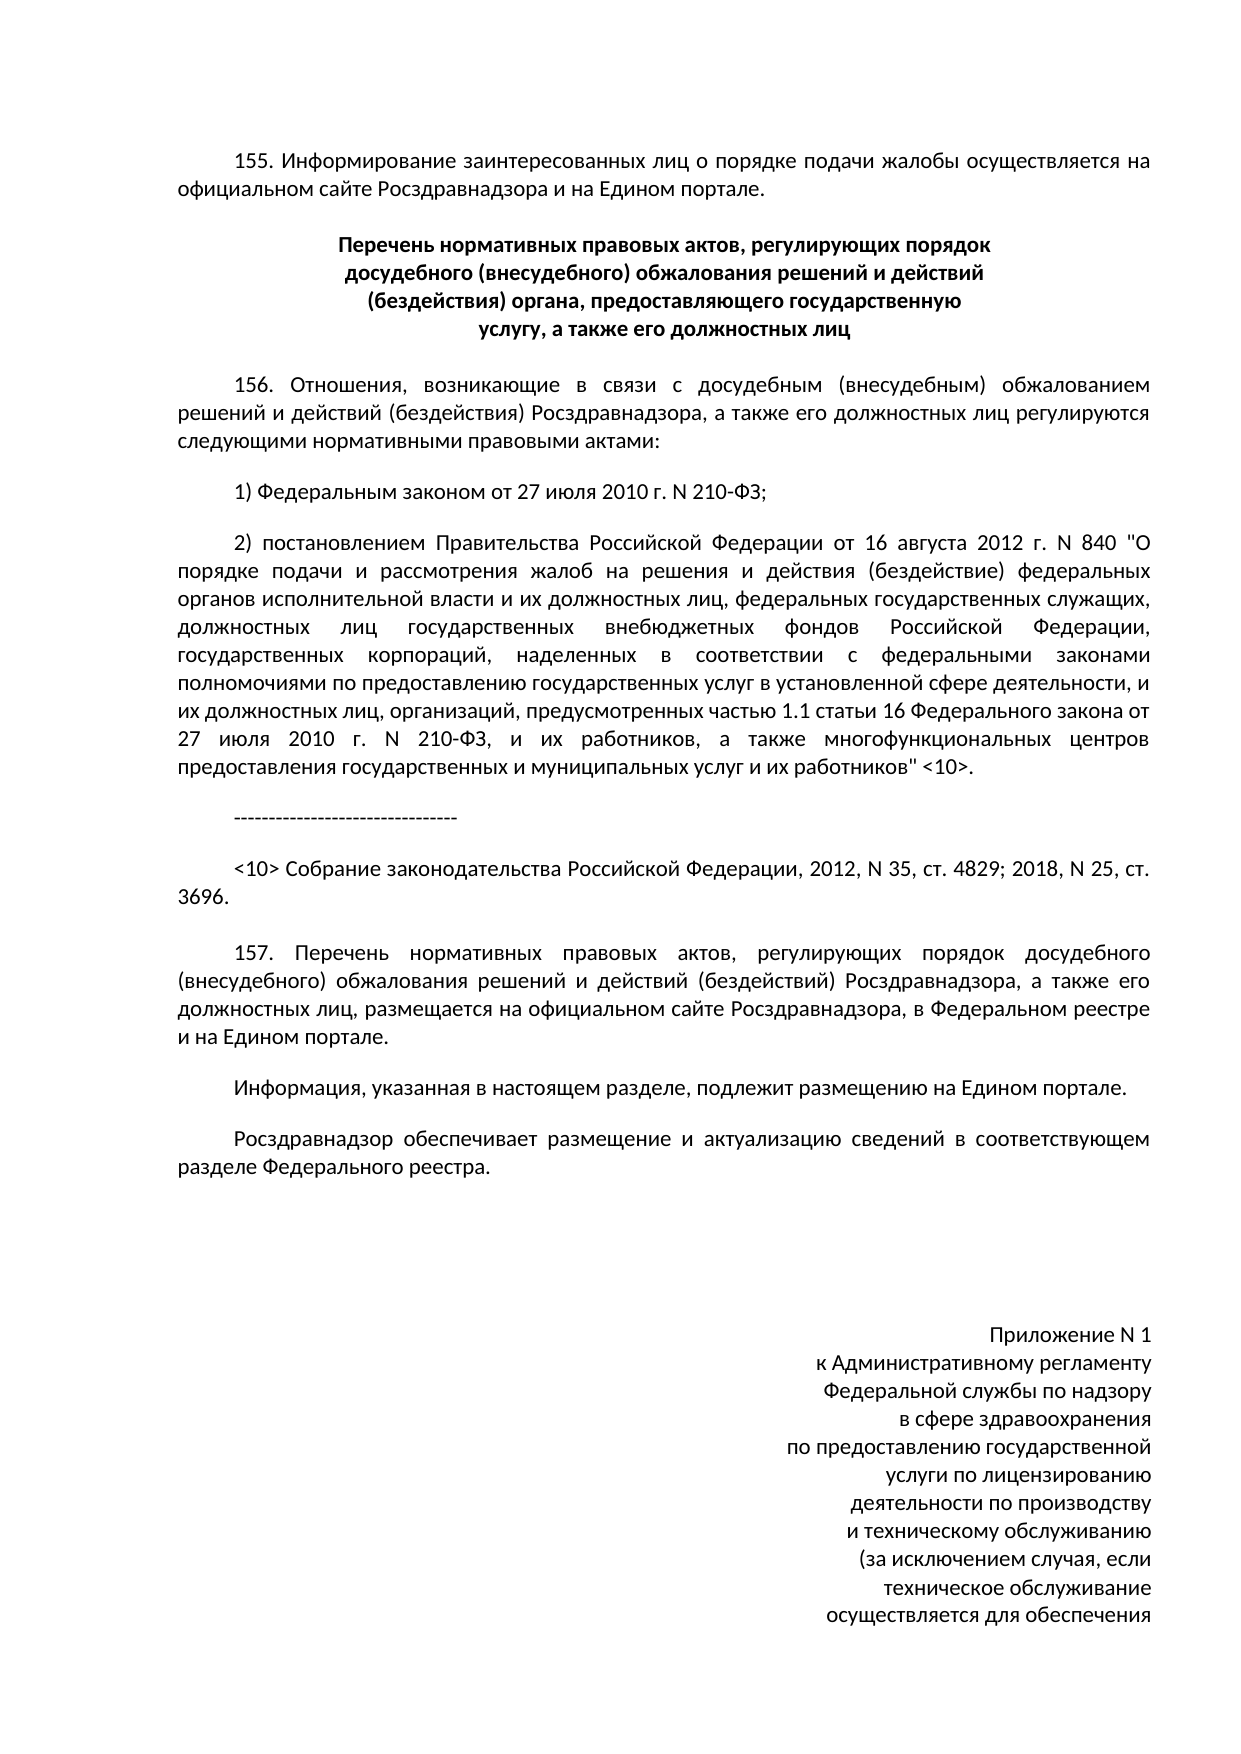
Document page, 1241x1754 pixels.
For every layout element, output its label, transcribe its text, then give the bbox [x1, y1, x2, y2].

text услуги по лицензированию [177, 1461, 1152, 1488]
text к Административному регламенту [177, 1348, 1152, 1376]
title услугу, а также его должностных лиц [177, 314, 1152, 342]
text деятельности по производству [177, 1488, 1152, 1517]
text осуществляется для обеспечения [177, 1601, 1152, 1629]
text техническое обслуживание [177, 1573, 1152, 1601]
text и техническому обслуживанию [177, 1517, 1152, 1544]
text 1) Федеральным законом от 27 июля 2010 г. N 210-ФЗ; [177, 477, 1152, 505]
text 157. Перечень нормативных правовых актов, регулирующих порядок досудебного (внесудебного) обжалования решений и действий (бездействий) Росздравнадзора, а также его должностных лиц, размещается на официальном сайте Росздравнадзора, в Федеральном реестре и на Едином портале. [177, 938, 1152, 1050]
text 2) постановлением Правительства Российской Федерации от 16 августа 2012 г. N 840 "О порядке подачи и рассмотрения жалоб на решения и действия (бездействие) федеральных органов исполнительной власти и их должностных лиц, федеральных государственных служащих, должностных лиц государственных внебюджетных фондов Российской Федерации, государственных корпораций, наделенных в соответствии с федеральными законами полномочиями по предоставлению государственных услуг в установленной сфере деятельности, и их должностных лиц, организаций, предусмотренных частью 1.1 статьи 16 Федерального закона от 27 июля 2010 г. N 210-ФЗ, и их работников, а также многофункциональных центров предоставления государственных и муниципальных услуг и их работников" <10>. [177, 528, 1152, 780]
text 155. Информирование заинтересованных лиц о порядке подачи жалобы осуществляется на официальном сайте Росздравнадзора и на Едином портале. [177, 146, 1152, 202]
title (бездействия) органа, предоставляющего государственную [177, 286, 1152, 314]
title досудебного (внесудебного) обжалования решений и действий [177, 258, 1152, 286]
text Федеральной службы по надзору [177, 1376, 1152, 1404]
text Информация, указанная в настоящем разделе, подлежит размещению на Едином портале. [177, 1073, 1152, 1101]
text <10> Собрание законодательства Российской Федерации, 2012, N 35, ст. 4829; 2018, N 25, ст. 3696. [177, 854, 1152, 910]
text в сфере здравоохранения [177, 1404, 1152, 1432]
text Росздравнадзор обеспечивает размещение и актуализацию сведений в соответствующем разделе Федерального реестра. [177, 1124, 1152, 1180]
text -------------------------------- [177, 803, 1152, 831]
title Перечень нормативных правовых актов, регулирующих порядок [177, 230, 1152, 258]
text по предоставлению государственной [177, 1432, 1152, 1461]
text Приложение N 1 [177, 1320, 1152, 1348]
text (за исключением случая, если [177, 1544, 1152, 1573]
text 156. Отношения, возникающие в связи с досудебным (внесудебным) обжалованием решений и действий (бездействия) Росздравнадзора, а также его должностных лиц регулируются следующими нормативными правовыми актами: [177, 370, 1152, 454]
